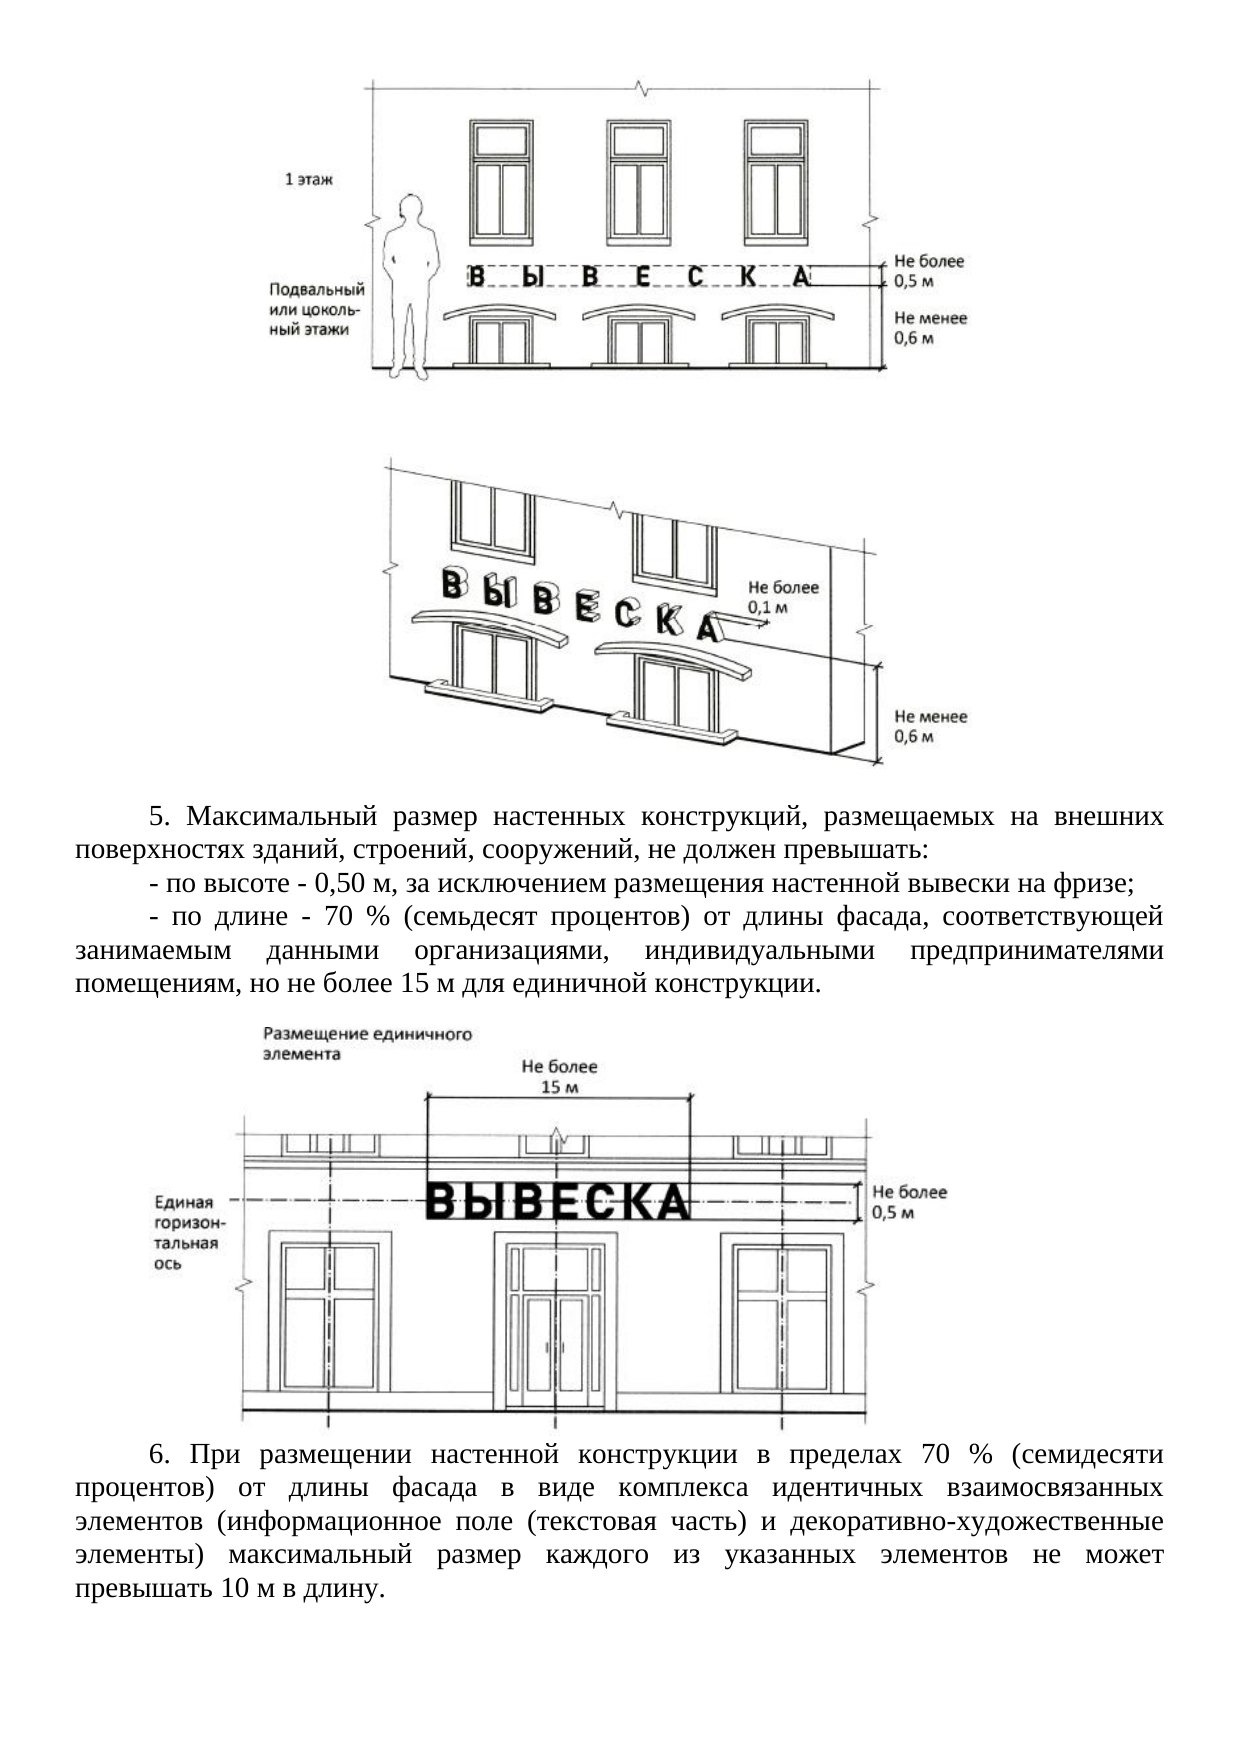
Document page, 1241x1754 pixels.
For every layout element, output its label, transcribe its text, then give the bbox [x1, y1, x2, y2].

text - по высоте - 0,50 м, за исключением размещения настенной вывески на фризе; [75, 865, 1165, 898]
picture [267, 75, 973, 769]
picture [148, 1027, 949, 1436]
text 6. При размещении настенной конструкции в пределах 70 % (семидесяти процентов) от длины фасада в виде комплекса идентичных взаимосвязанных элементов (информационное поле (текстовая часть) и декоративно-художественные элементы) максимальный размер каждого из указанных элементов не может превышать в длину. [75, 1436, 1165, 1603]
text 5. Максимальный размер настенных конструкций, размещаемых на внешних поверхностях зданий, строений, сооружений, не должен превышать: [75, 798, 1165, 865]
text - по длине - 70 % (семьдесят процентов) от длины фасада, соответствующей занимаемым данными организациями, индивидуальными предпринимателями помещениям, но не более для единичной конструкции. [75, 898, 1165, 999]
